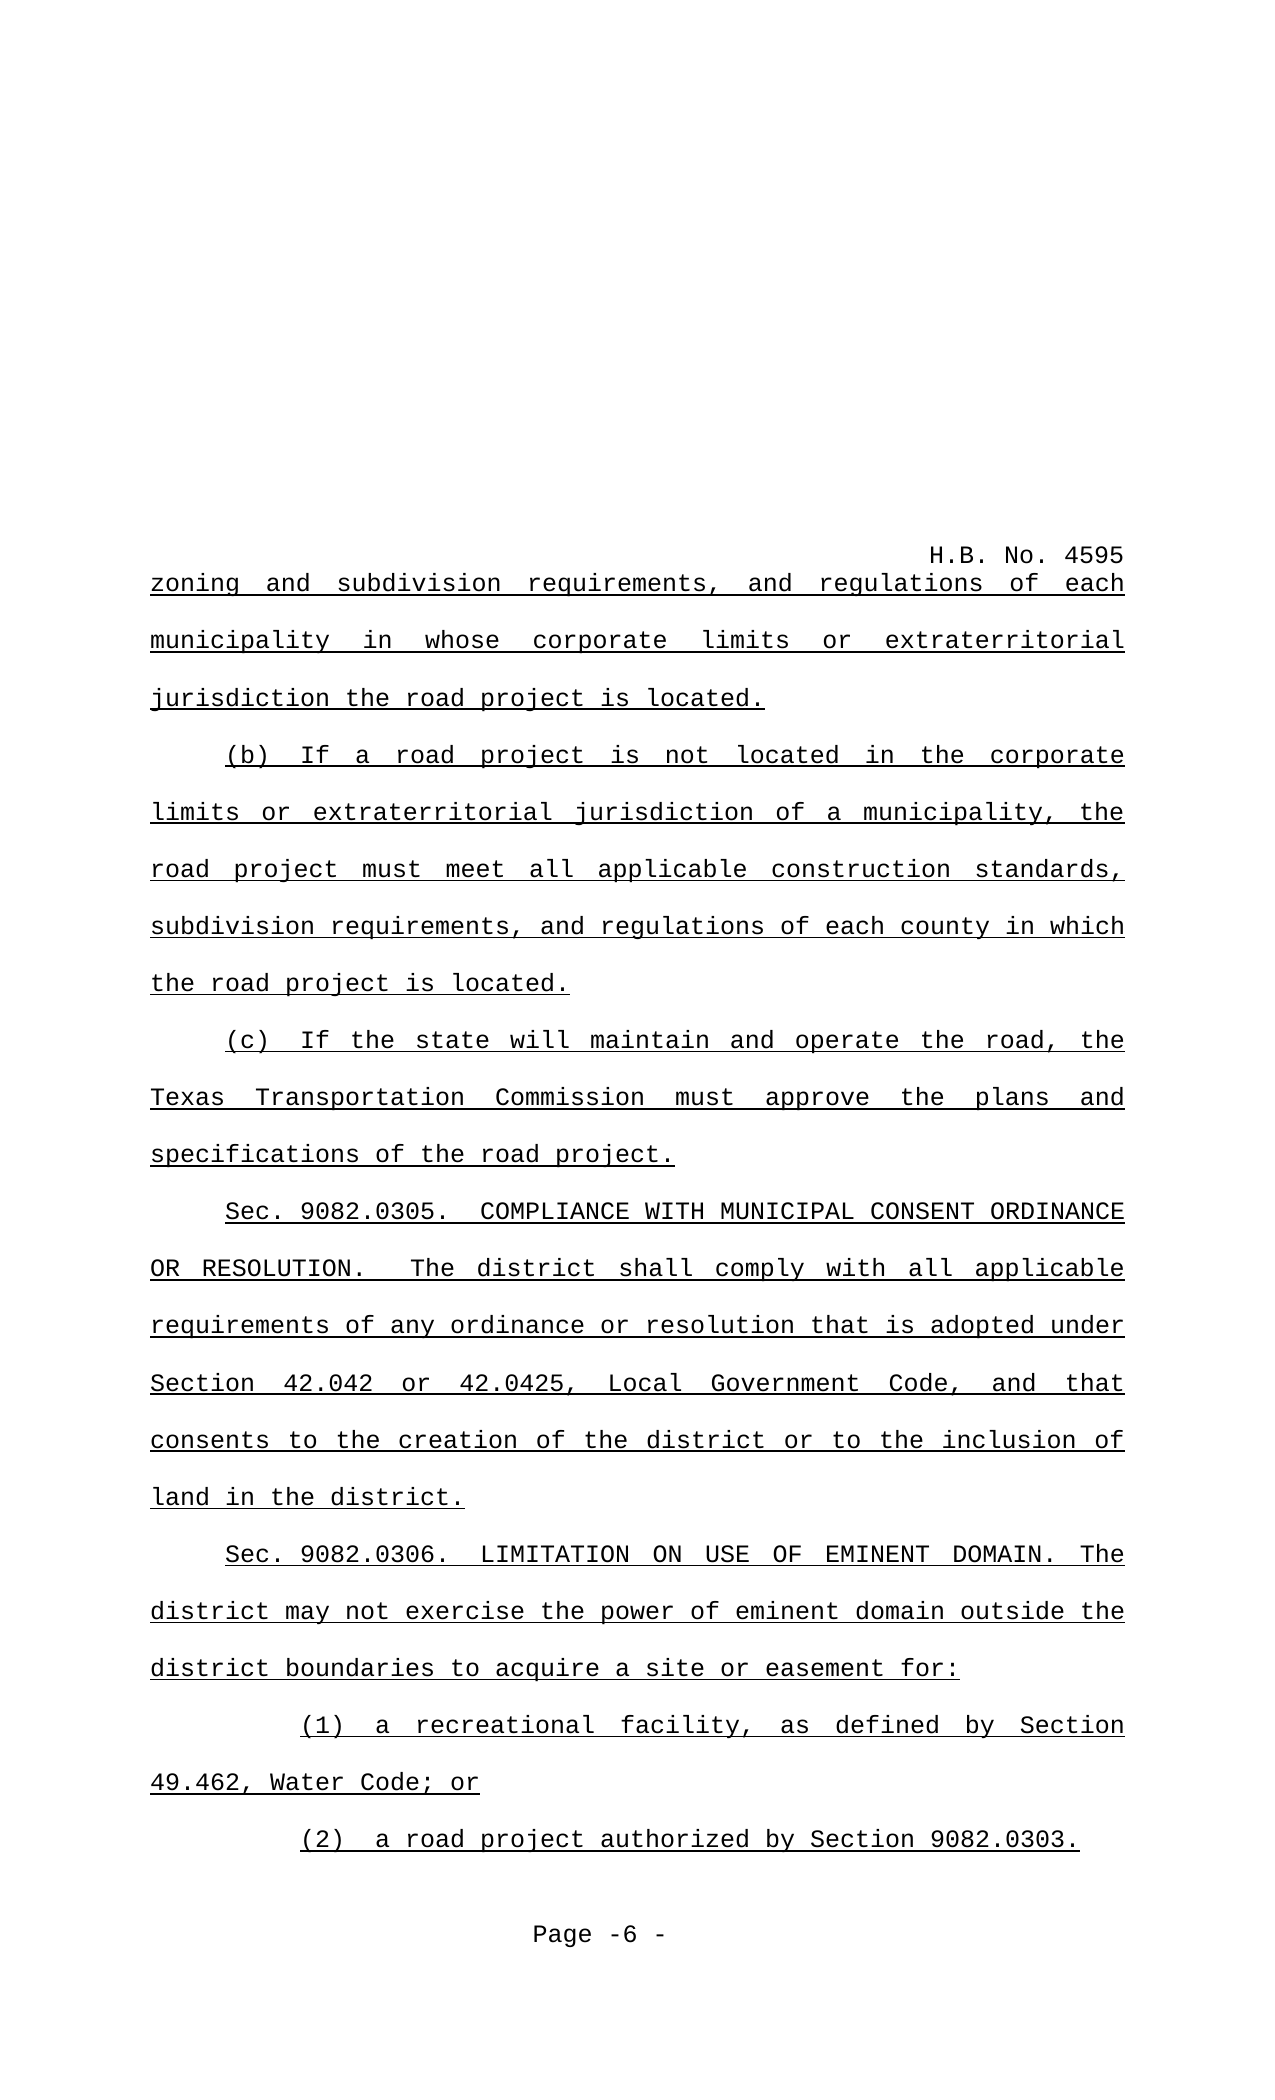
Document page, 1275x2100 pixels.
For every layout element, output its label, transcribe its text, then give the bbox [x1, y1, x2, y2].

text Sec. 9082.0305. COMPLIANCE WITH MUNICIPAL CONSENT ORDINANCE OR RESOLUTION. The district shall comply with all applicable requirements of any ordinance or resolution that is adopted under Section 42.042 or 42.0425, Local Government Code, and that consents to the creation of the district or to the inclusion of land in the district. [150, 1281, 1125, 1336]
text (1) a recreational facility, as defined by Section 49.462, Water Code; or [150, 1712, 1125, 1798]
text (b) If a road project is not located in the corporate limits or extraterritorial jurisdiction of a municipality, the road project must meet all applicable construction standards, subdivision requirements, and regulations of each county in which the road project is located. [150, 881, 1125, 937]
text (c) If the state will maintain and operate the road, the Texas Transportation Commission must approve the plans and specifications of the road project. [150, 1110, 1125, 1170]
text Sec. 9082.0305. COMPLIANCE WITH MUNICIPAL CONSENT ORDINANCE OR RESOLUTION. The district shall comply with all applicable requirements of any ordinance or resolution that is adopted under Section 42.042 or 42.0425, Local Government Code, and that consents to the creation of the district or to the inclusion of land in the district. [150, 1338, 1125, 1393]
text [150, 571, 1125, 594]
text Sec. 9082.0306. LIMITATION ON USE OF EMINENT DOMAIN. The district may not exercise the power of eminent domain outside the district boundaries to acquire a site or easement for: [150, 1541, 1125, 1622]
text Sec. 9082.0306. LIMITATION ON USE OF EMINENT DOMAIN. The district may not exercise the power of eminent domain outside the district boundaries to acquire a site or easement for: [150, 1623, 1125, 1684]
text (b) If a road project is not located in the corporate limits or extraterritorial jurisdiction of a municipality, the road project must meet all applicable construction standards, subdivision requirements, and regulations of each county in which the road project is located. [150, 824, 1125, 880]
text Sec. 9082.0305. COMPLIANCE WITH MUNICIPAL CONSENT ORDINANCE OR RESOLUTION. The district shall comply with all applicable requirements of any ordinance or resolution that is adopted under Section 42.042 or 42.0425, Local Government Code, and that consents to the creation of the district or to the inclusion of land in the district. [150, 1199, 1125, 1279]
text (b) If a road project is not located in the corporate limits or extraterritorial jurisdiction of a municipality, the road project must meet all applicable construction standards, subdivision requirements, and regulations of each county in which the road project is located. [150, 938, 1125, 999]
text Sec. 9082.0305. COMPLIANCE WITH MUNICIPAL CONSENT ORDINANCE OR RESOLUTION. The district shall comply with all applicable requirements of any ordinance or resolution that is adopted under Section 42.042 or 42.0425, Local Government Code, and that consents to the creation of the district or to the inclusion of land in the district. [150, 1452, 1125, 1513]
text (2) a road project authorized by Section 9082.0303. [150, 1827, 1125, 1855]
text Sec. 9082.0305. COMPLIANCE WITH MUNICIPAL CONSENT ORDINANCE OR RESOLUTION. The district shall comply with all applicable requirements of any ordinance or resolution that is adopted under Section 42.042 or 42.0425, Local Government Code, and that consents to the creation of the district or to the inclusion of land in the district. [150, 1395, 1125, 1450]
text (b) If a road project is not located in the corporate limits or extraterritorial jurisdiction of a municipality, the road project must meet all applicable construction standards, subdivision requirements, and regulations of each county in which the road project is located. [150, 742, 1125, 822]
text (c) If the state will maintain and operate the road, the Texas Transportation Commission must approve the plans and specifications of the road project. [150, 1027, 1125, 1108]
